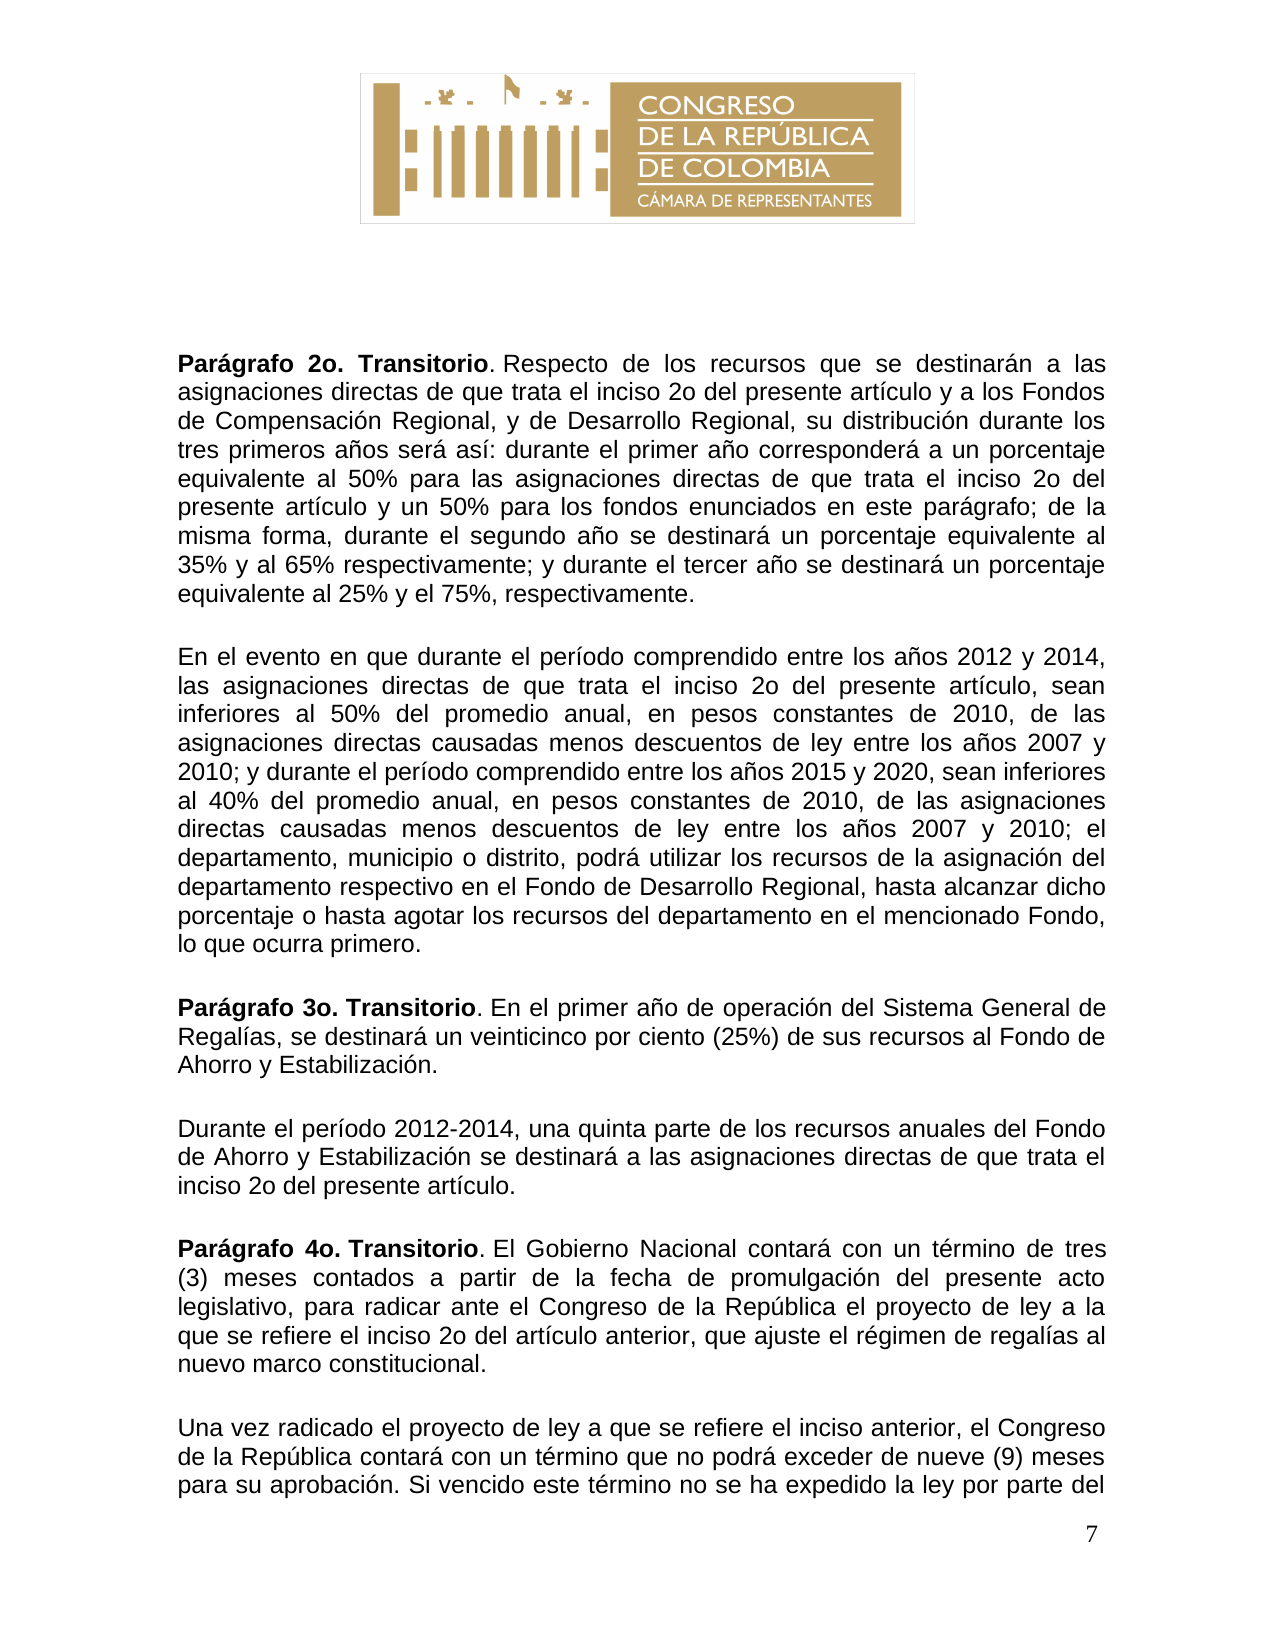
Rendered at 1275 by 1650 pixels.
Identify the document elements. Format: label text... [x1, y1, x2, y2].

text En el evento en que durante el período comprendido entre los años 2012 y 2014, las asignaciones directas de que trata el inciso 2o del presente artículo, sean inferiores al 50% del promedio anual, en pesos constantes de 2010, de las asignaciones directas causadas menos descuentos de ley entre los años 2007 y 2010; y durante el período comprendido entre los años 2015 y 2020, sean inferiores al 40% del promedio anual, en pesos constantes de 2010, de las asignaciones directas causadas menos descuentos de ley entre los años 2007 y 2010; el departamento, municipio o distrito, podrá utilizar los recursos de la asignación del departamento respectivo en el Fondo de Desarrollo Regional, hasta alcanzar dicho porcentaje o hasta agotar los recursos del departamento en el mencionado Fondo, lo que ocurra primero. [177, 642, 1107, 958]
text Parágrafo 2o. Transitorio. Respecto de los recursos que se destinarán a las asignaciones directas de que trata el inciso 2o del presente artículo y a los Fondos de Compensación Regional, y de Desarrollo Regional, su distribución durante los tres primeros años será así: durante el primer año corresponderá a un porcentaje equivalente al 50% para las asignaciones directas de que trata el inciso 2o del presente artículo y un 50% para los fondos enunciados en este parágrafo; de la misma forma, durante el segundo año se destinará un porcentaje equivalente al 35% y al 65% respectivamente; y durante el tercer año se destinará un porcentaje equivalente al 25% y el 75%, respectivamente. [177, 349, 1107, 607]
text Durante el período 2012-2014, una quinta parte de los recursos anuales del Fondo de Ahorro y Estabilización se destinará a las asignaciones directas de que trata el inciso 2o del presente artículo. [177, 1114, 1107, 1200]
text Parágrafo 3o. Transitorio. En el primer año de operación del Sistema General de Regalías, se destinará un veinticinco por ciento (25%) de sus recursos al Fondo de Ahorro y Estabilización. [177, 993, 1107, 1079]
text Parágrafo 4o. Transitorio. El Gobierno Nacional contará con un término de tres (3) meses contados a partir de la fecha de promulgación del presente acto legislativo, para radicar ante el Congreso de la República el proyecto de ley a la que se refiere el inciso 2o del artículo anterior, que ajuste el régimen de regalías al nuevo marco constitucional. [177, 1234, 1107, 1378]
picture [360, 73, 915, 224]
